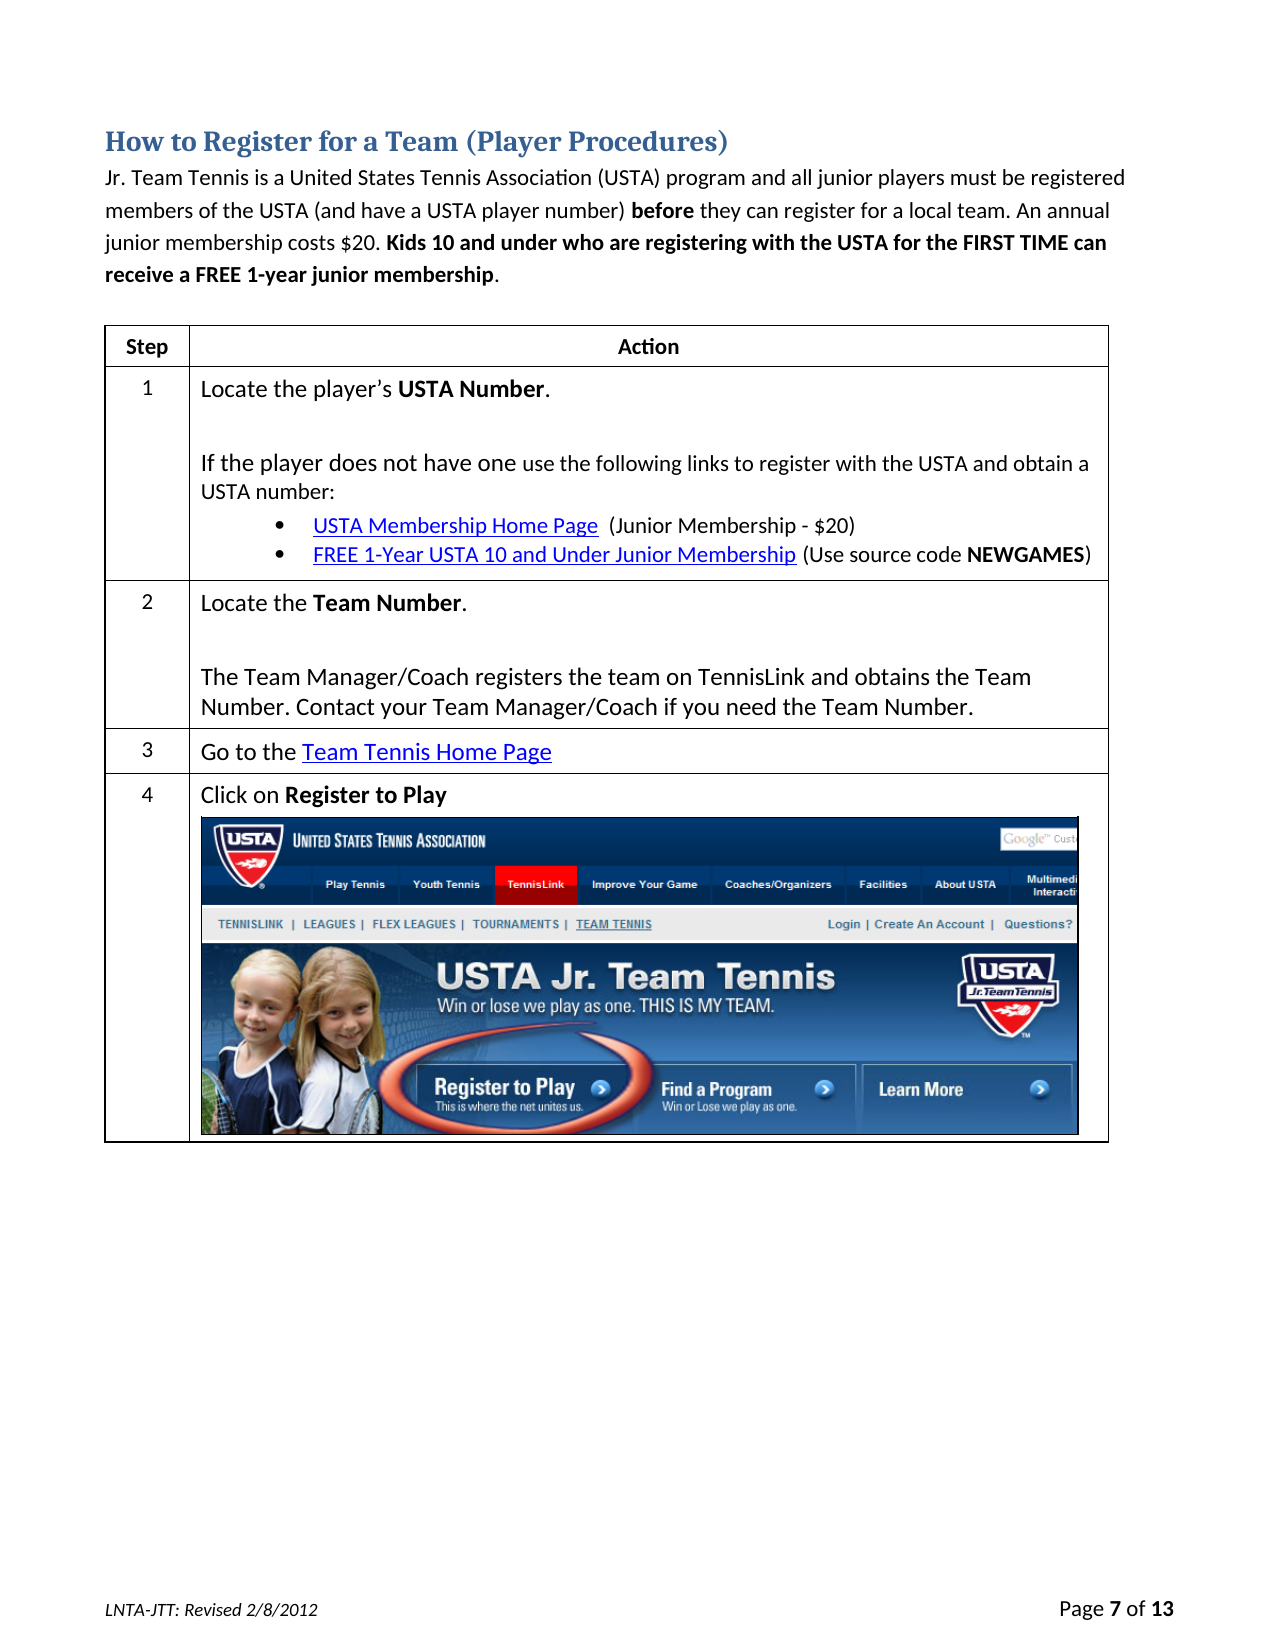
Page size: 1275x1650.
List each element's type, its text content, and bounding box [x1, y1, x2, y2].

text Jr. Team Tennis is a United States Tennis Association (USTA) program and all junior players must be registered members of the USTA (and have a USTA player number) before they can register for a local team. An annual junior membership costs $20. Kids 10 and under who are registering with the USTA for the FIRST TIME can receive a FREE 1-year junior membership. [105, 163, 1170, 288]
table_cell Click on Register to Play [190, 774, 1108, 1141]
subtitle How to Register for a Team (Player Procedures) [105, 125, 1170, 158]
table_cell 3 [106, 729, 189, 772]
table_cell Locate the player’s USTA Number. If the player does not have one use the following links to register with the USTA and obtain a USTA number: USTA Membership Home Page (Junior Membership - $20) FREE 1-Year USTA 10 and Under Junior Membership (Use source code NEWGAMES) [190, 367, 1108, 580]
table_cell Locate the Team Number. The Team Manager/Coach registers the team on TennisLink and obtains the Team Number. Contact your Team Manager/Coach if you need the Team Number. [190, 581, 1108, 728]
table_cell 1 [106, 367, 189, 580]
table_header Action [190, 326, 1108, 366]
table_cell 4 [106, 774, 189, 1141]
table_cell 2 [106, 581, 189, 728]
table_cell Go to the Team Tennis Home Page [190, 729, 1108, 772]
picture [202, 818, 1077, 1134]
table_header Step [106, 326, 189, 366]
